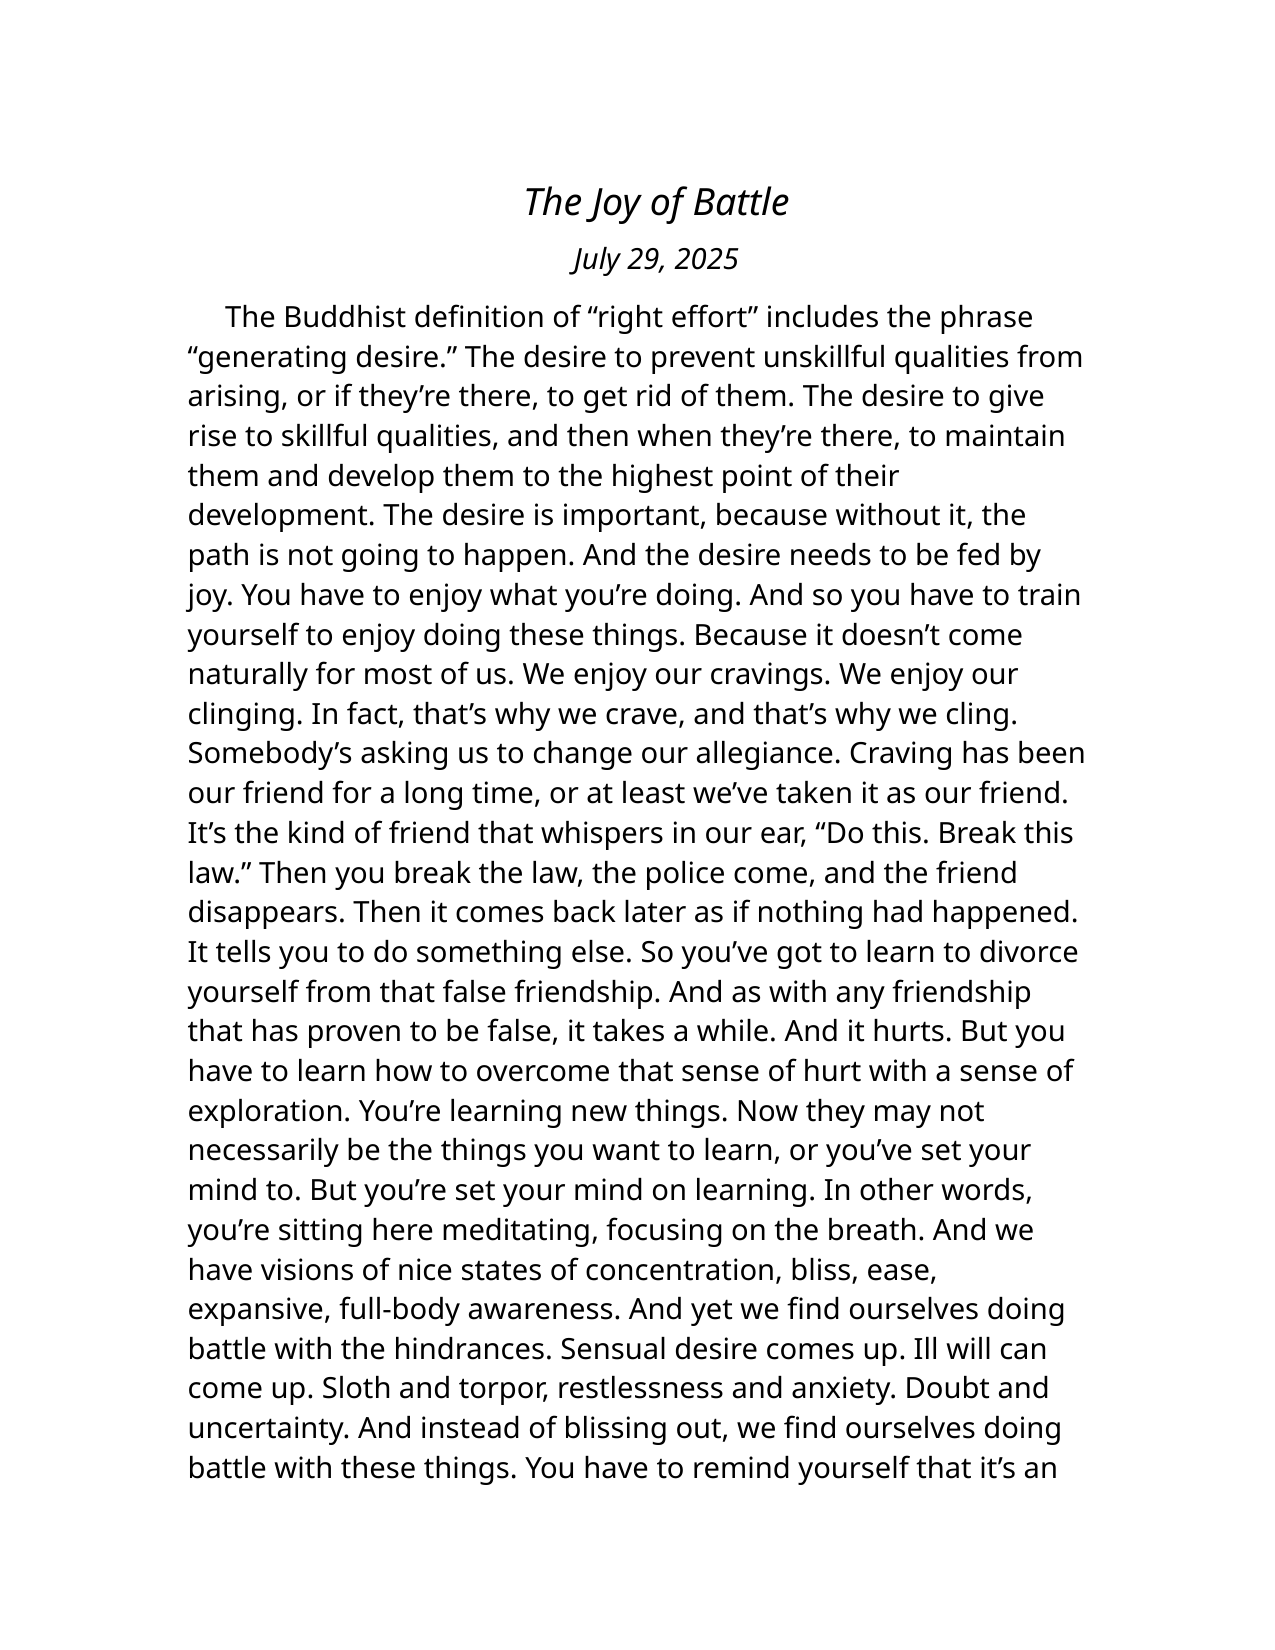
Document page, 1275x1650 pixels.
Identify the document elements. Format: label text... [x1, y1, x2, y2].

title The Joy of Battle [187, 175, 1087, 226]
text July 29, 2025 [187, 238, 1087, 278]
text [187, 296, 1087, 1487]
